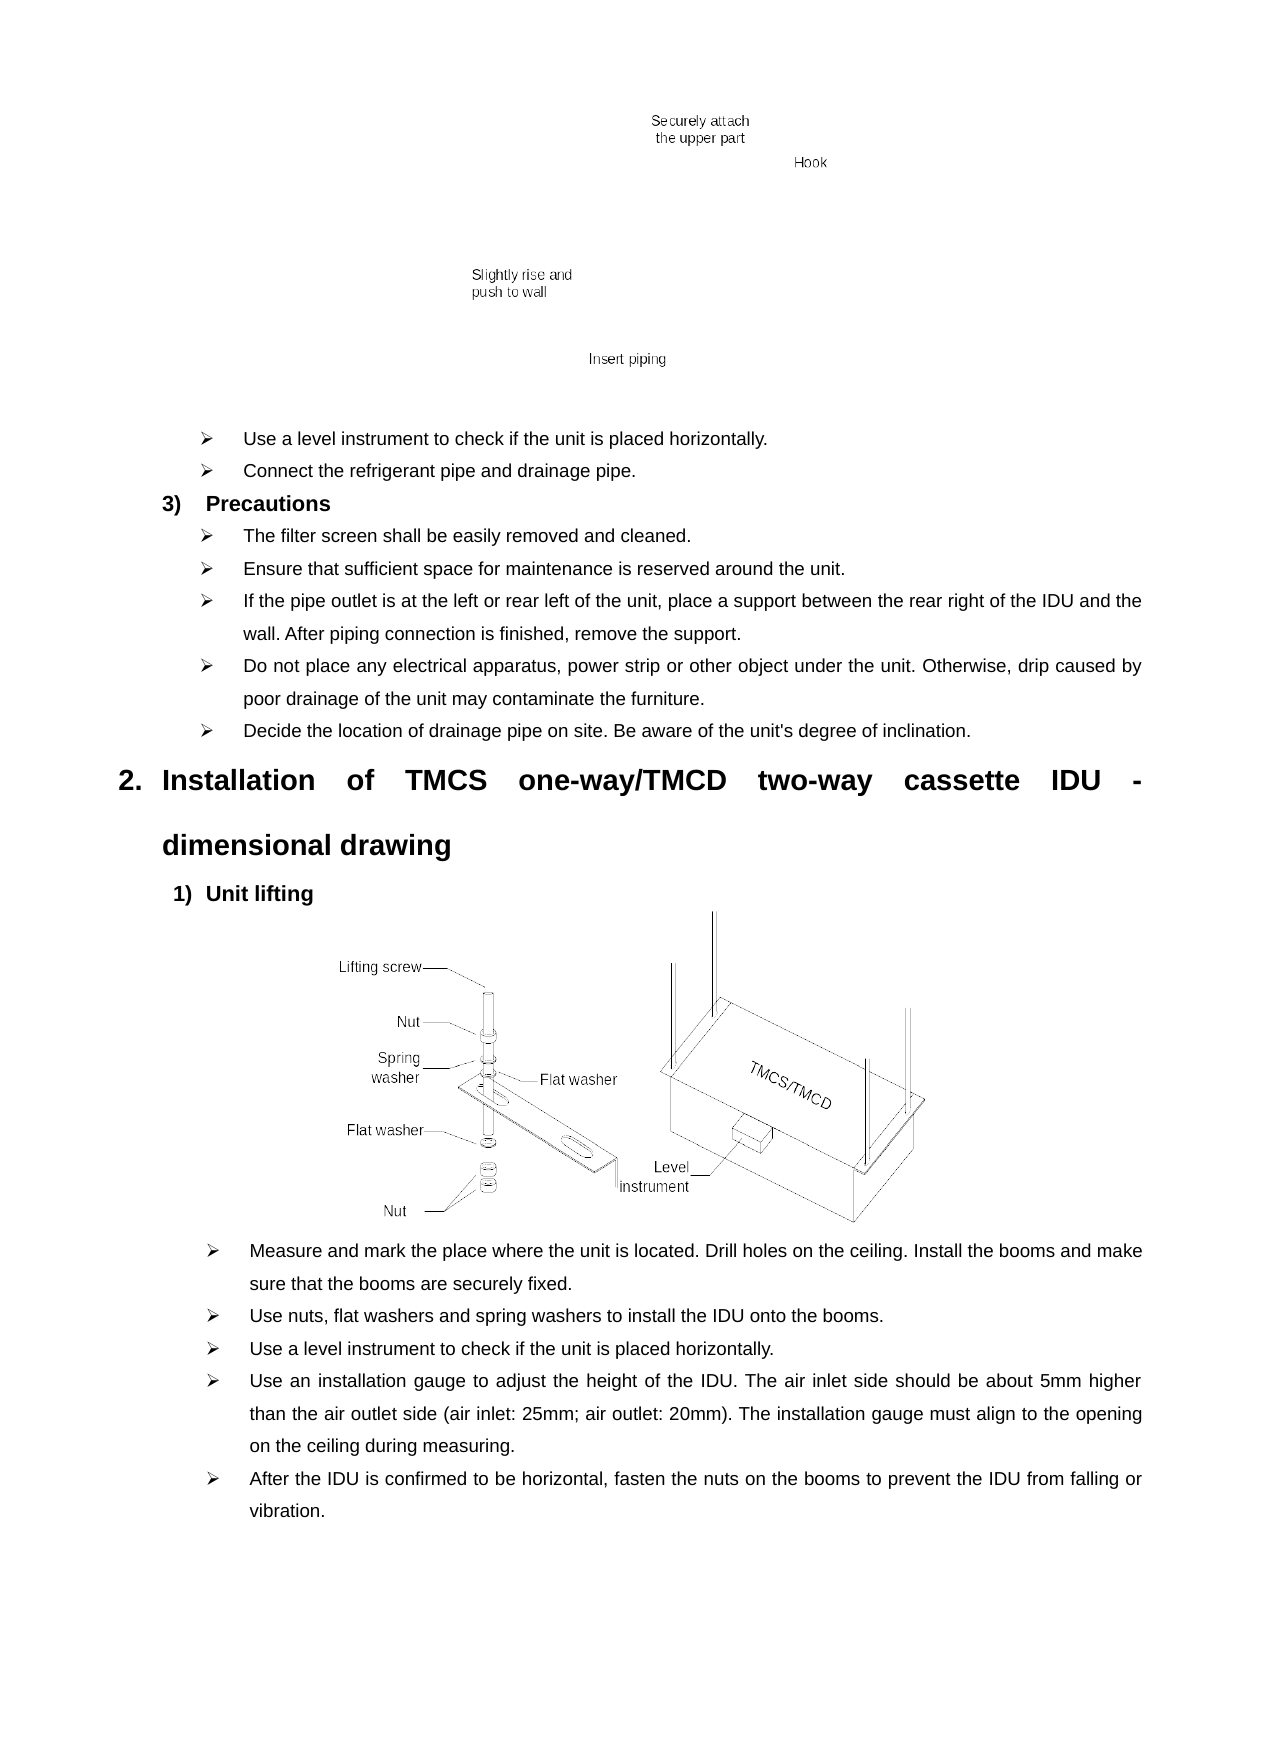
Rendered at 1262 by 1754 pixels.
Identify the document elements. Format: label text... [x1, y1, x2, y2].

text Ensure that sufficient space for maintenance is reserved around the unit. [199, 552, 1143, 584]
text Measure and mark the place where the unit is located. Drill holes on the ceiling. Install the booms and make sure that the booms are securely fixed. [206, 1234, 1143, 1299]
text After the IDU is confirmed to be horizontal, fasten the nuts on the booms to prevent the IDU from falling or vibration. [206, 1462, 1143, 1527]
text Use a level instrument to check if the unit is placed horizontally. [199, 422, 1143, 454]
text 2. Installation of TMCS one-way/TMCD two-way cassette IDU - dimensional drawing [118, 747, 1143, 877]
text Use a level instrument to check if the unit is placed horizontally. [206, 1332, 1143, 1364]
text 3) Precautions [162, 487, 1143, 519]
text The filter screen shall be easily removed and cleaned. [199, 519, 1143, 552]
text Use an installation gauge to adjust the height of the IDU. The air inlet side should be about 5mm higher than the air outlet side (air inlet: 25mm; air outlet: 20mm). The installation gauge must align to the opening on the ceiling during measuring. [206, 1364, 1143, 1462]
text Do not place any electrical apparatus, power strip or other object under the unit. Otherwise, drip caused by poor drainage of the unit may contaminate the furniture. [199, 649, 1143, 714]
text If the pipe outlet is at the left or rear left of the unit, place a support between the rear right of the IDU and the wall. After piping connection is finished, remove the support. [199, 584, 1143, 649]
text Decide the location of drainage pipe on site. Be aware of the unit's degree of inclination. [199, 714, 1143, 747]
text Connect the refrigerant pipe and drainage pipe. [199, 454, 1143, 487]
text Use nuts, flat washers and spring washers to install the IDU onto the booms. [206, 1299, 1143, 1332]
text 1) Unit lifting [118, 877, 1117, 909]
